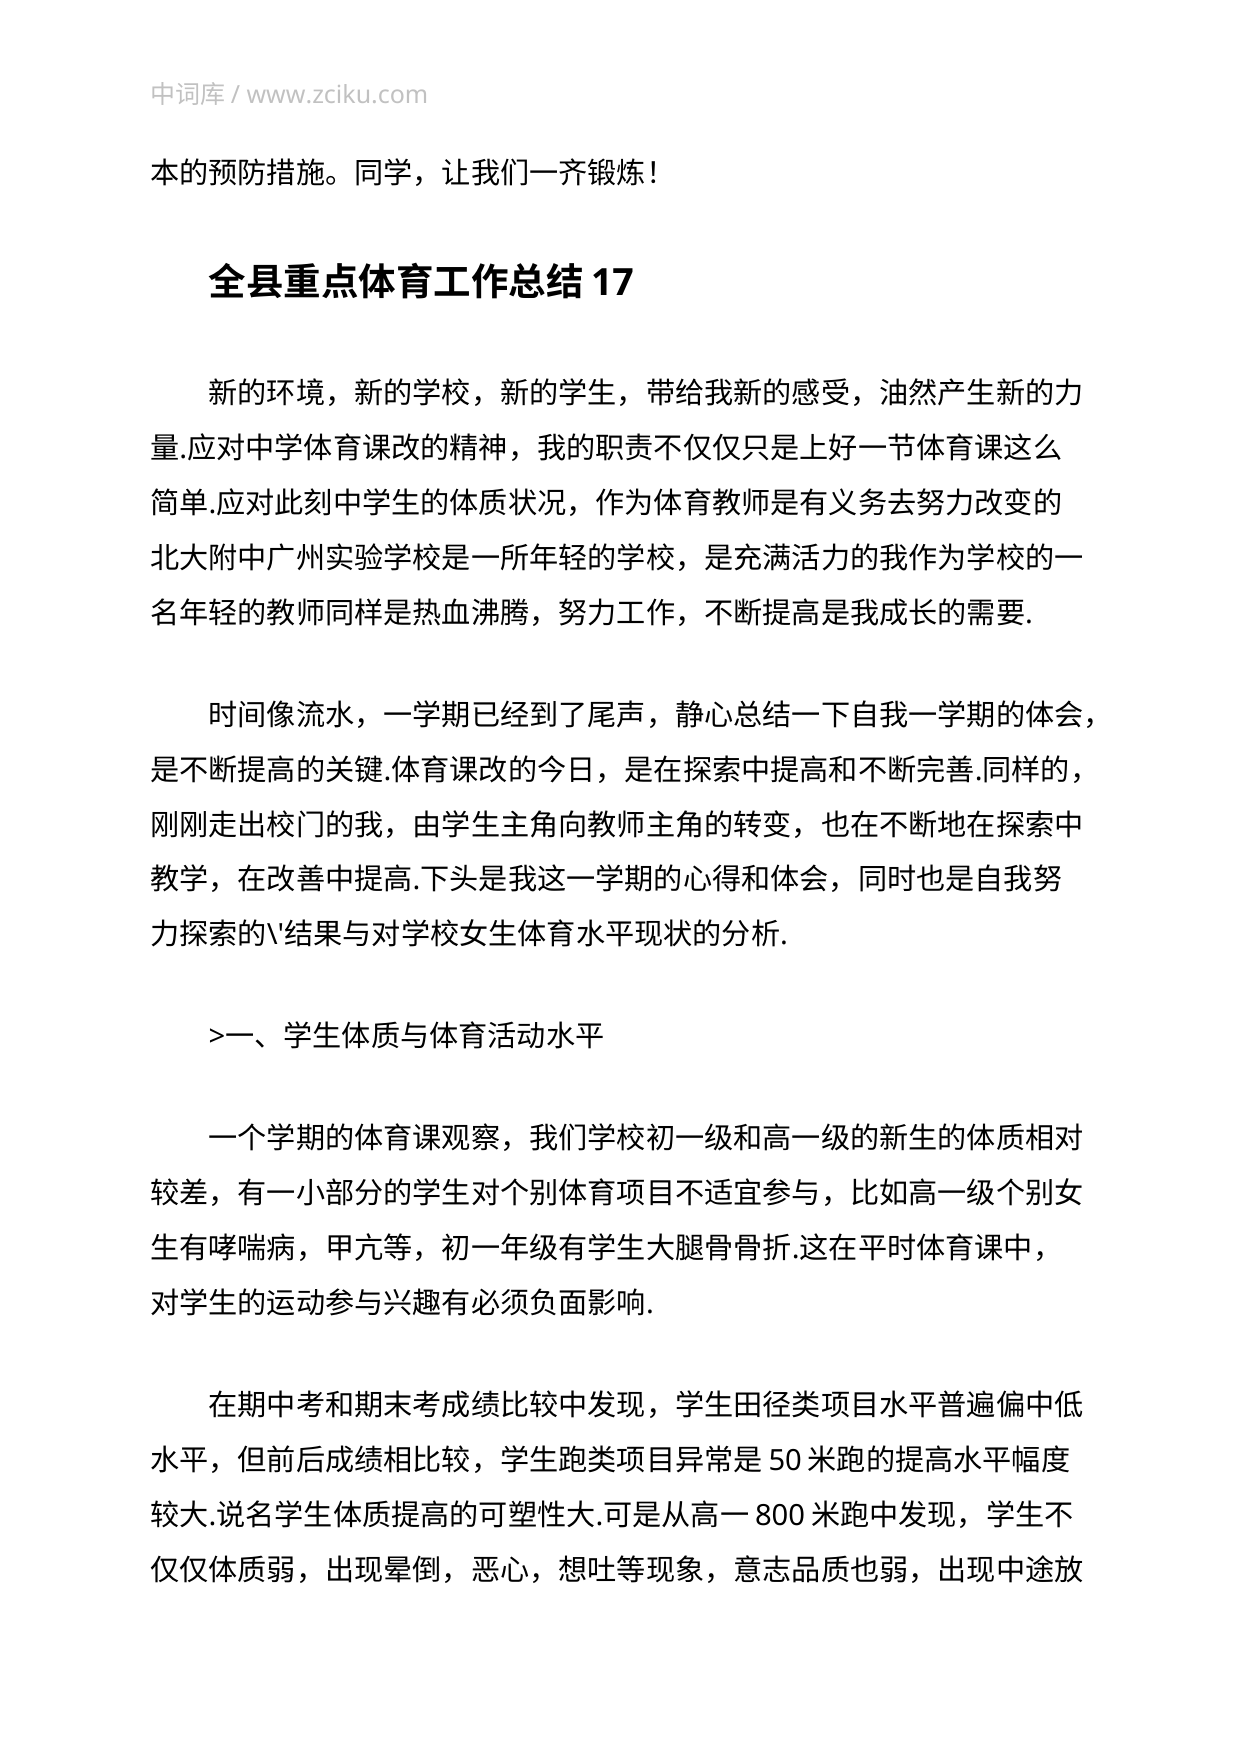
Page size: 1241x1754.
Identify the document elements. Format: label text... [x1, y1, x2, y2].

text 全县重点体育工作总结17 [150, 252, 1090, 306]
text >一、学生体质与体育活动水平 [150, 1013, 1090, 1055]
text 时间像流水，一学期已经到了尾声，静心总结一下自我一学期的体会，是不断提高的关键.体育课改的今日，是在探索中提高和不断完善.同样的，刚刚走出校门的我，由学生主角向教师主角的转变，也在不断地在探索中教学，在改善中提高.下头是我这一学期的心得和体会，同时也是自我努力探索的\'结果与对学校女生体育水平现状的分析. [150, 691, 1090, 953]
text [150, 150, 1090, 192]
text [150, 1382, 1090, 1589]
text 一个学期的体育课观察，我们学校初一级和高一级的新生的体质相对较差，有一小部分的学生对个别体育项目不适宜参与，比如高一级个别女生有哮喘病，甲亢等，初一年级有学生大腿骨骨折.这在平时体育课中，对学生的运动参与兴趣有必须负面影响. [150, 1115, 1090, 1322]
text 新的环境，新的学校，新的学生，带给我新的感受，油然产生新的力量.应对中学体育课改的精神，我的职责不仅仅只是上好一节体育课这么简单.应对此刻中学生的体质状况，作为体育教师是有义务去努力改变的北大附中广州实验学校是一所年轻的学校，是充满活力的我作为学校的一名年轻的教师同样是热血沸腾，努力工作，不断提高是我成长的需要. [150, 369, 1090, 632]
